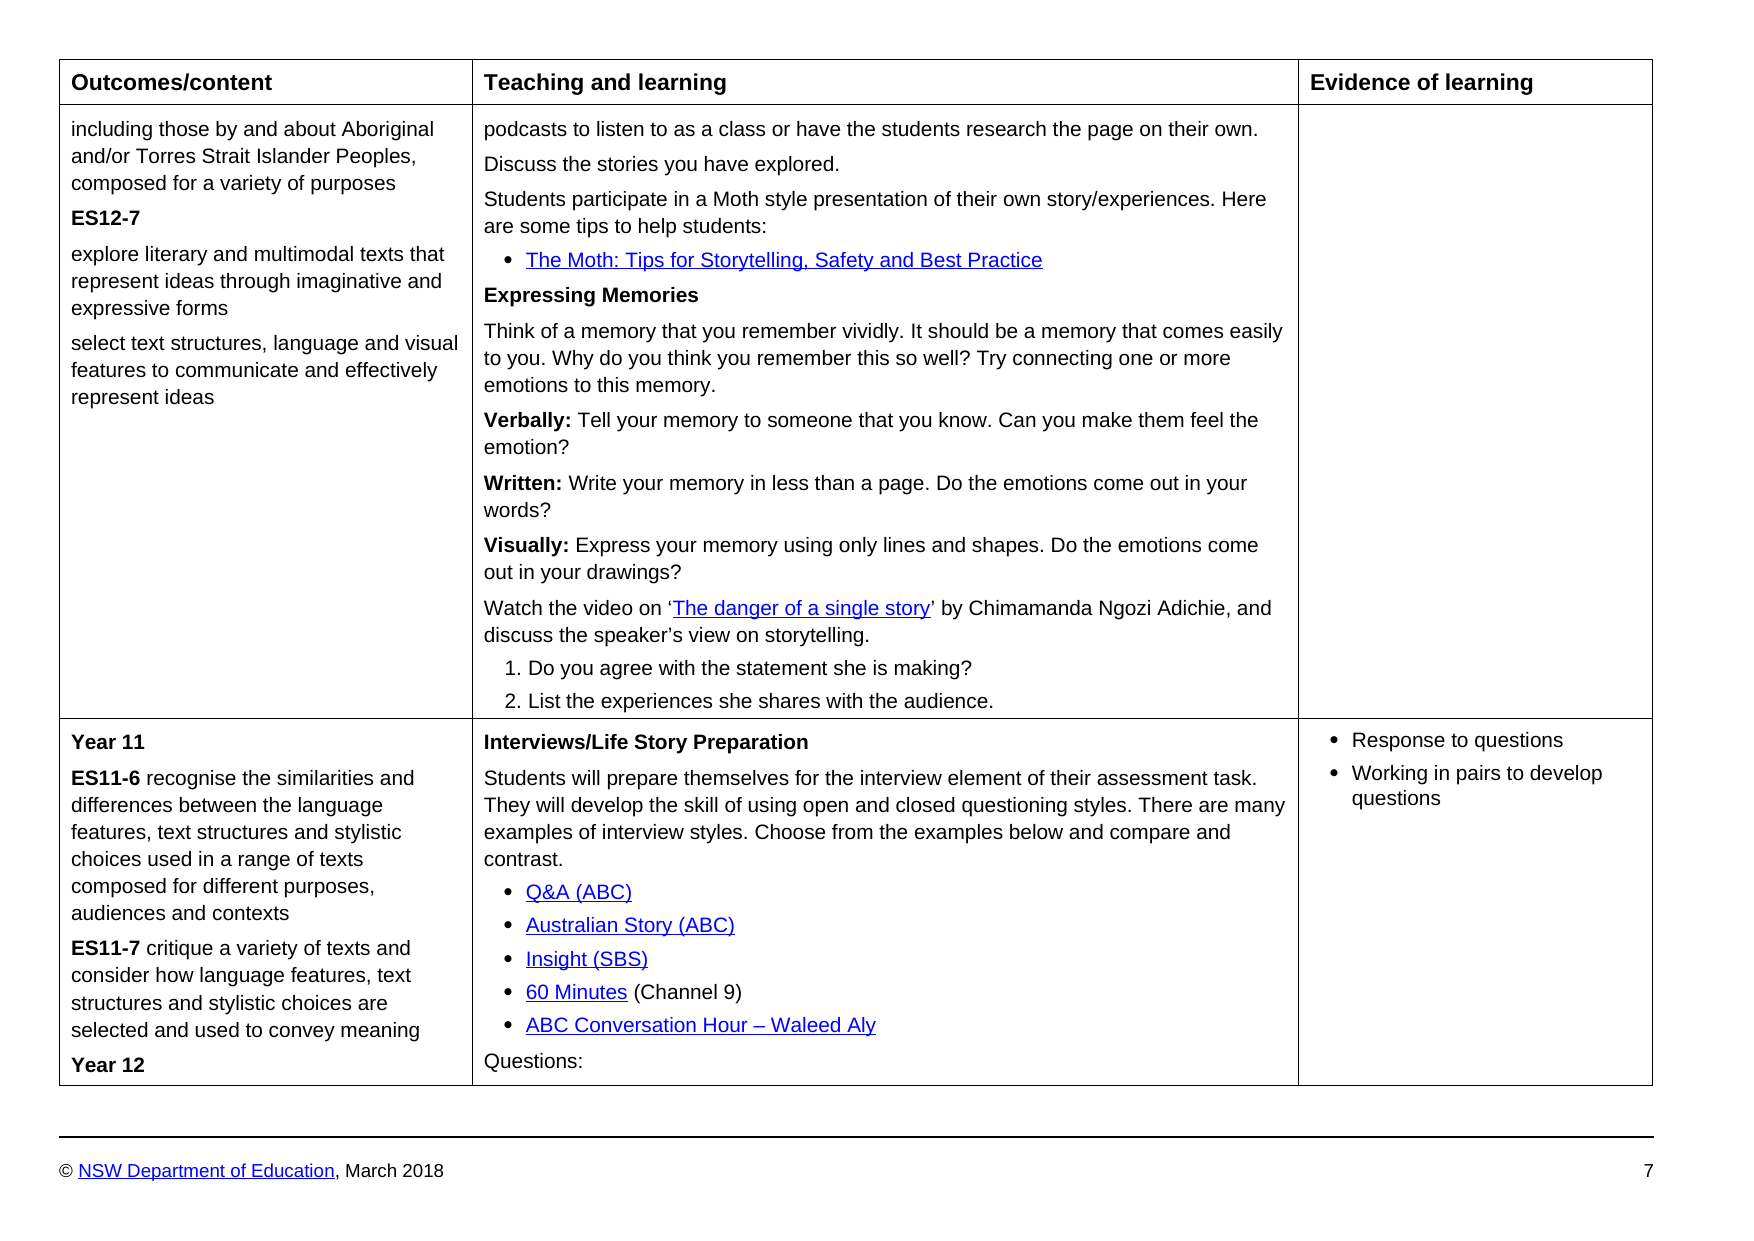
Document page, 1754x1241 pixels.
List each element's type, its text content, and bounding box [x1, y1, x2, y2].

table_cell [1299, 105, 1652, 717]
table_header Outcomes/content [60, 60, 472, 104]
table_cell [1299, 719, 1652, 1085]
table_header Teaching and learning [473, 60, 1298, 104]
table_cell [60, 719, 472, 1085]
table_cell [473, 719, 1298, 1085]
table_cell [473, 105, 1298, 717]
table_header Evidence of learning [1299, 60, 1652, 104]
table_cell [60, 105, 472, 717]
